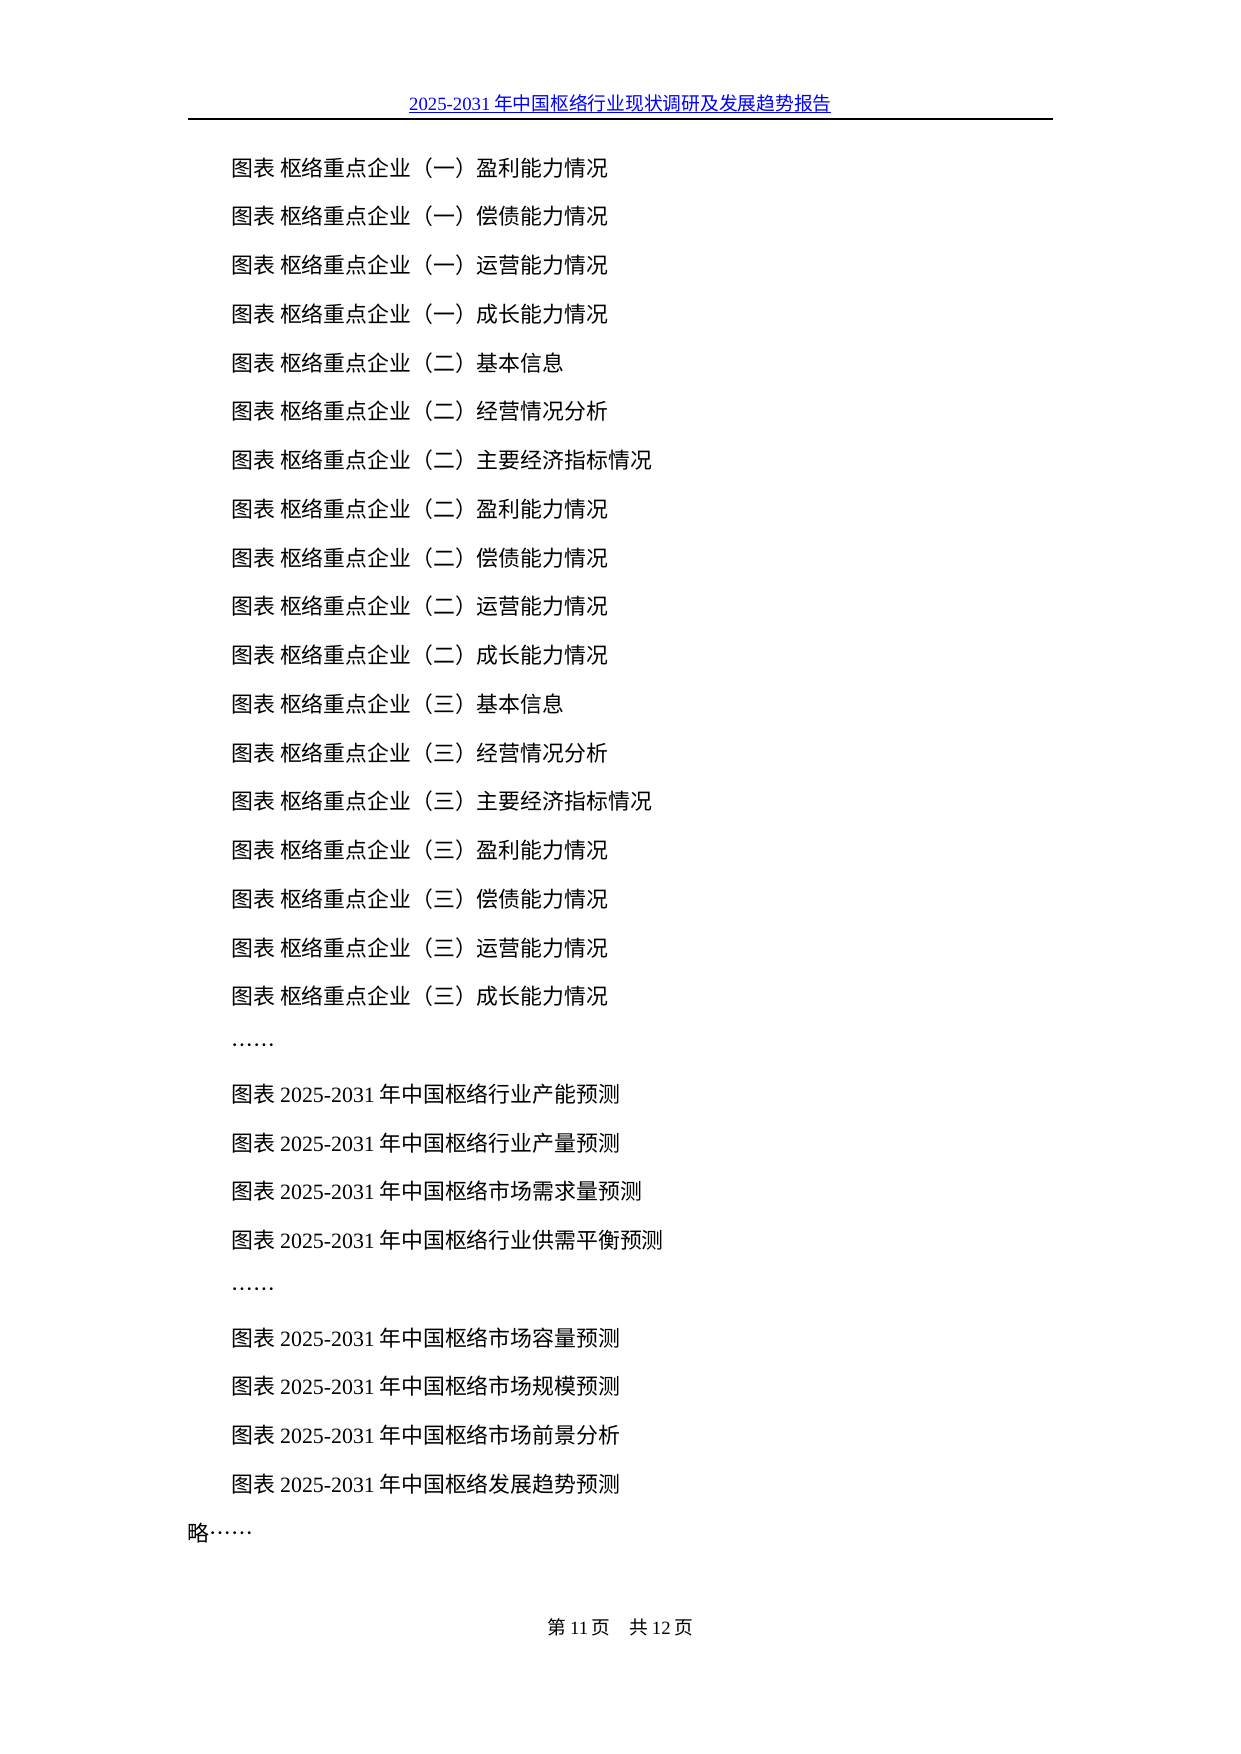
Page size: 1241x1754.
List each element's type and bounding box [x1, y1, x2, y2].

text [187, 150, 1053, 1548]
